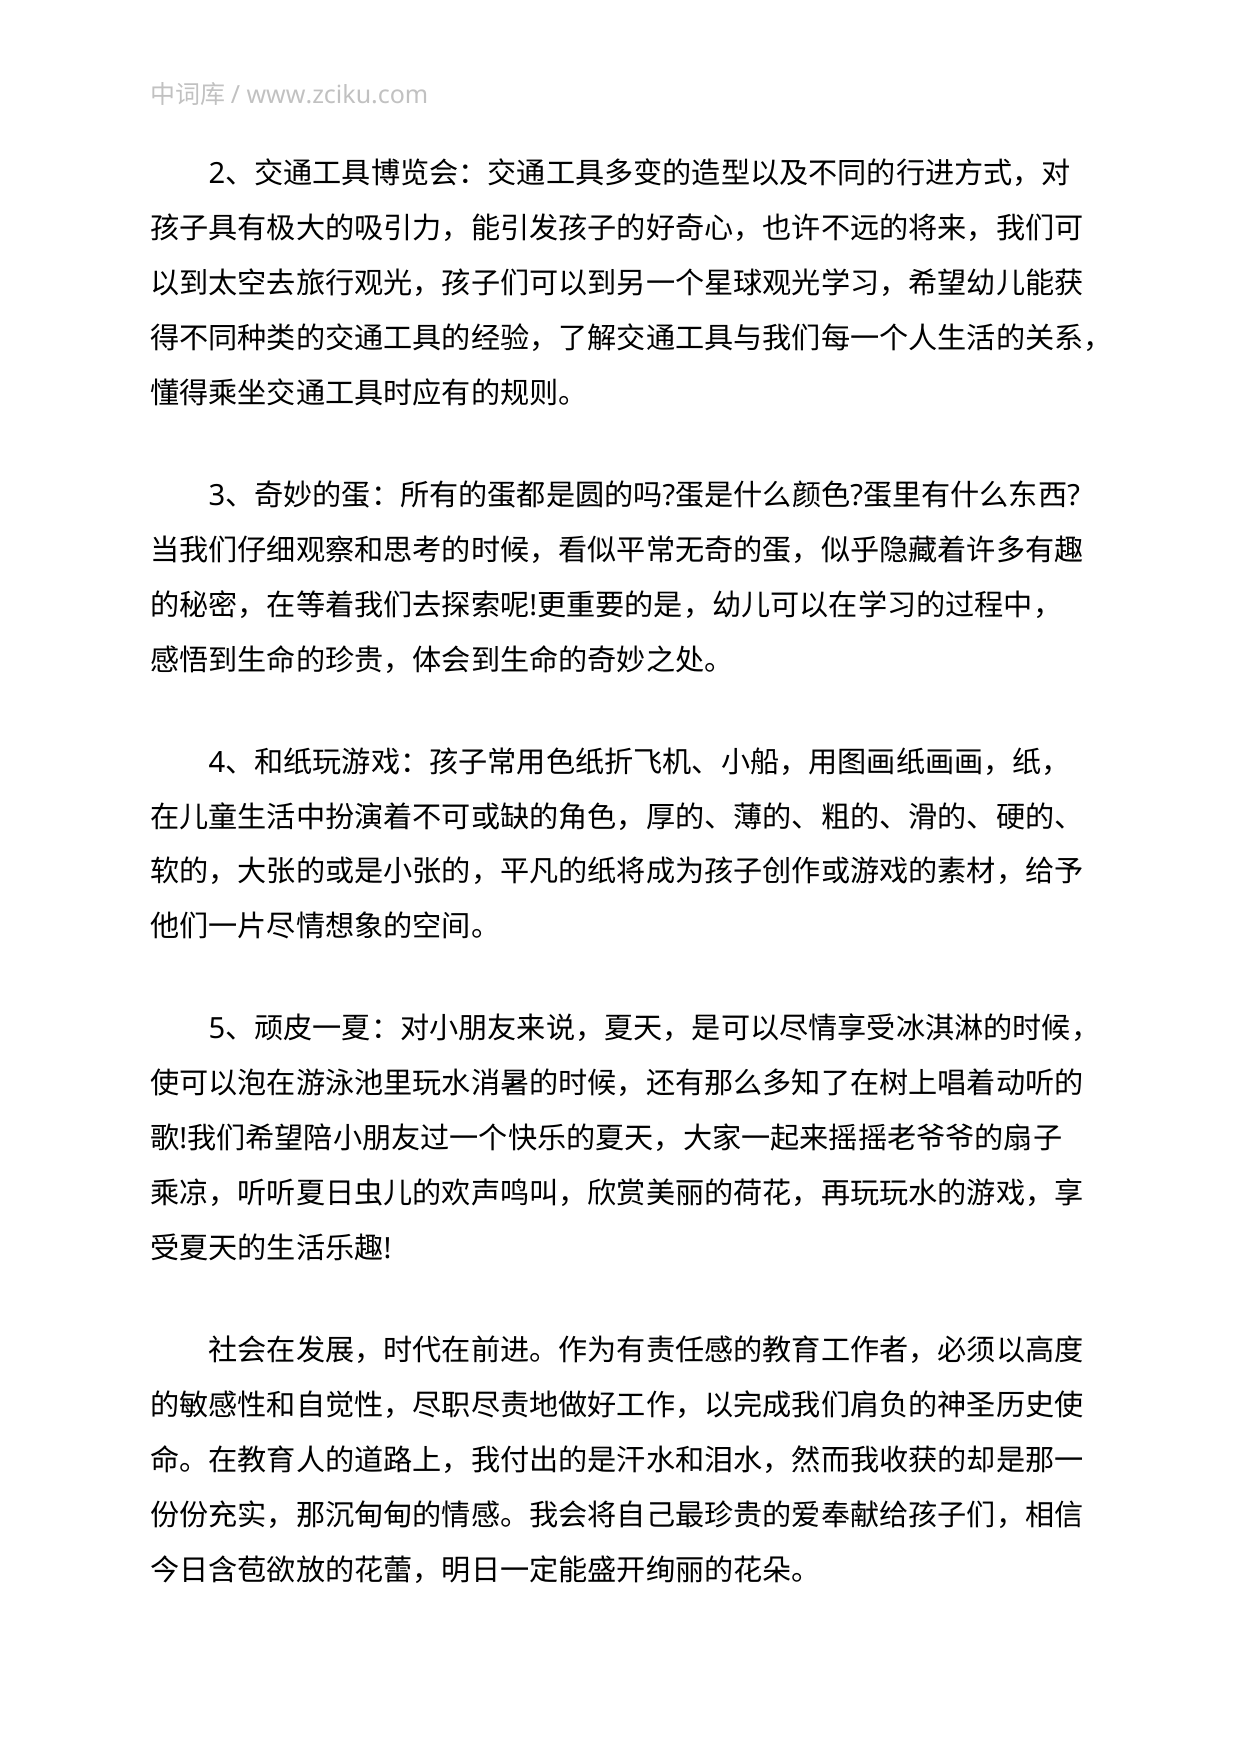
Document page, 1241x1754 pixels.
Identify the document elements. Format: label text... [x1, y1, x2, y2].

text 社会在发展，时代在前进。作为有责任感的教育工作者，必须以高度的敏感性和自觉性，尽职尽责地做好工作，以完成我们肩负的神圣历史使命。在教育人的道路上，我付出的是汗水和泪水，然而我收获的却是那一份份充实，那沉甸甸的情感。我会将自己最珍贵的爱奉献给孩子们，相信今日含苞欲放的花蕾，明日一定能盛开绚丽的花朵。 [150, 1326, 1090, 1588]
text 2、交通工具博览会：交通工具多变的造型以及不同的行进方式，对孩子具有极大的吸引力，能引发孩子的好奇心，也许不远的将来，我们可以到太空去旅行观光，孩子们可以到另一个星球观光学习，希望幼儿能获得不同种类的交通工具的经验，了解交通工具与我们每一个人生活的关系，懂得乘坐交通工具时应有的规则。 [150, 150, 1090, 412]
text 5、顽皮一夏：对小朋友来说，夏天，是可以尽情享受冰淇淋的时候，使可以泡在游泳池里玩水消暑的时候，还有那么多知了在树上唱着动听的歌!我们希望陪小朋友过一个快乐的夏天，大家一起来摇摇老爷爷的扇子乘凉，听听夏日虫儿的欢声鸣叫，欣赏美丽的荷花，再玩玩水的游戏，享受夏天的生活乐趣! [150, 1005, 1090, 1267]
text 4、和纸玩游戏：孩子常用色纸折飞机、小船，用图画纸画画，纸，在儿童生活中扮演着不可或缺的角色，厚的、薄的、粗的、滑的、硬的、软的，大张的或是小张的，平凡的纸将成为孩子创作或游戏的素材，给予他们一片尽情想象的空间。 [150, 738, 1090, 945]
text 3、奇妙的蛋：所有的蛋都是圆的吗?蛋是什么颜色?蛋里有什么东西?当我们仔细观察和思考的时候，看似平常无奇的蛋，似乎隐藏着许多有趣的秘密，在等着我们去探索呢!更重要的是，幼儿可以在学习的过程中，感悟到生命的珍贵，体会到生命的奇妙之处。 [150, 471, 1090, 679]
